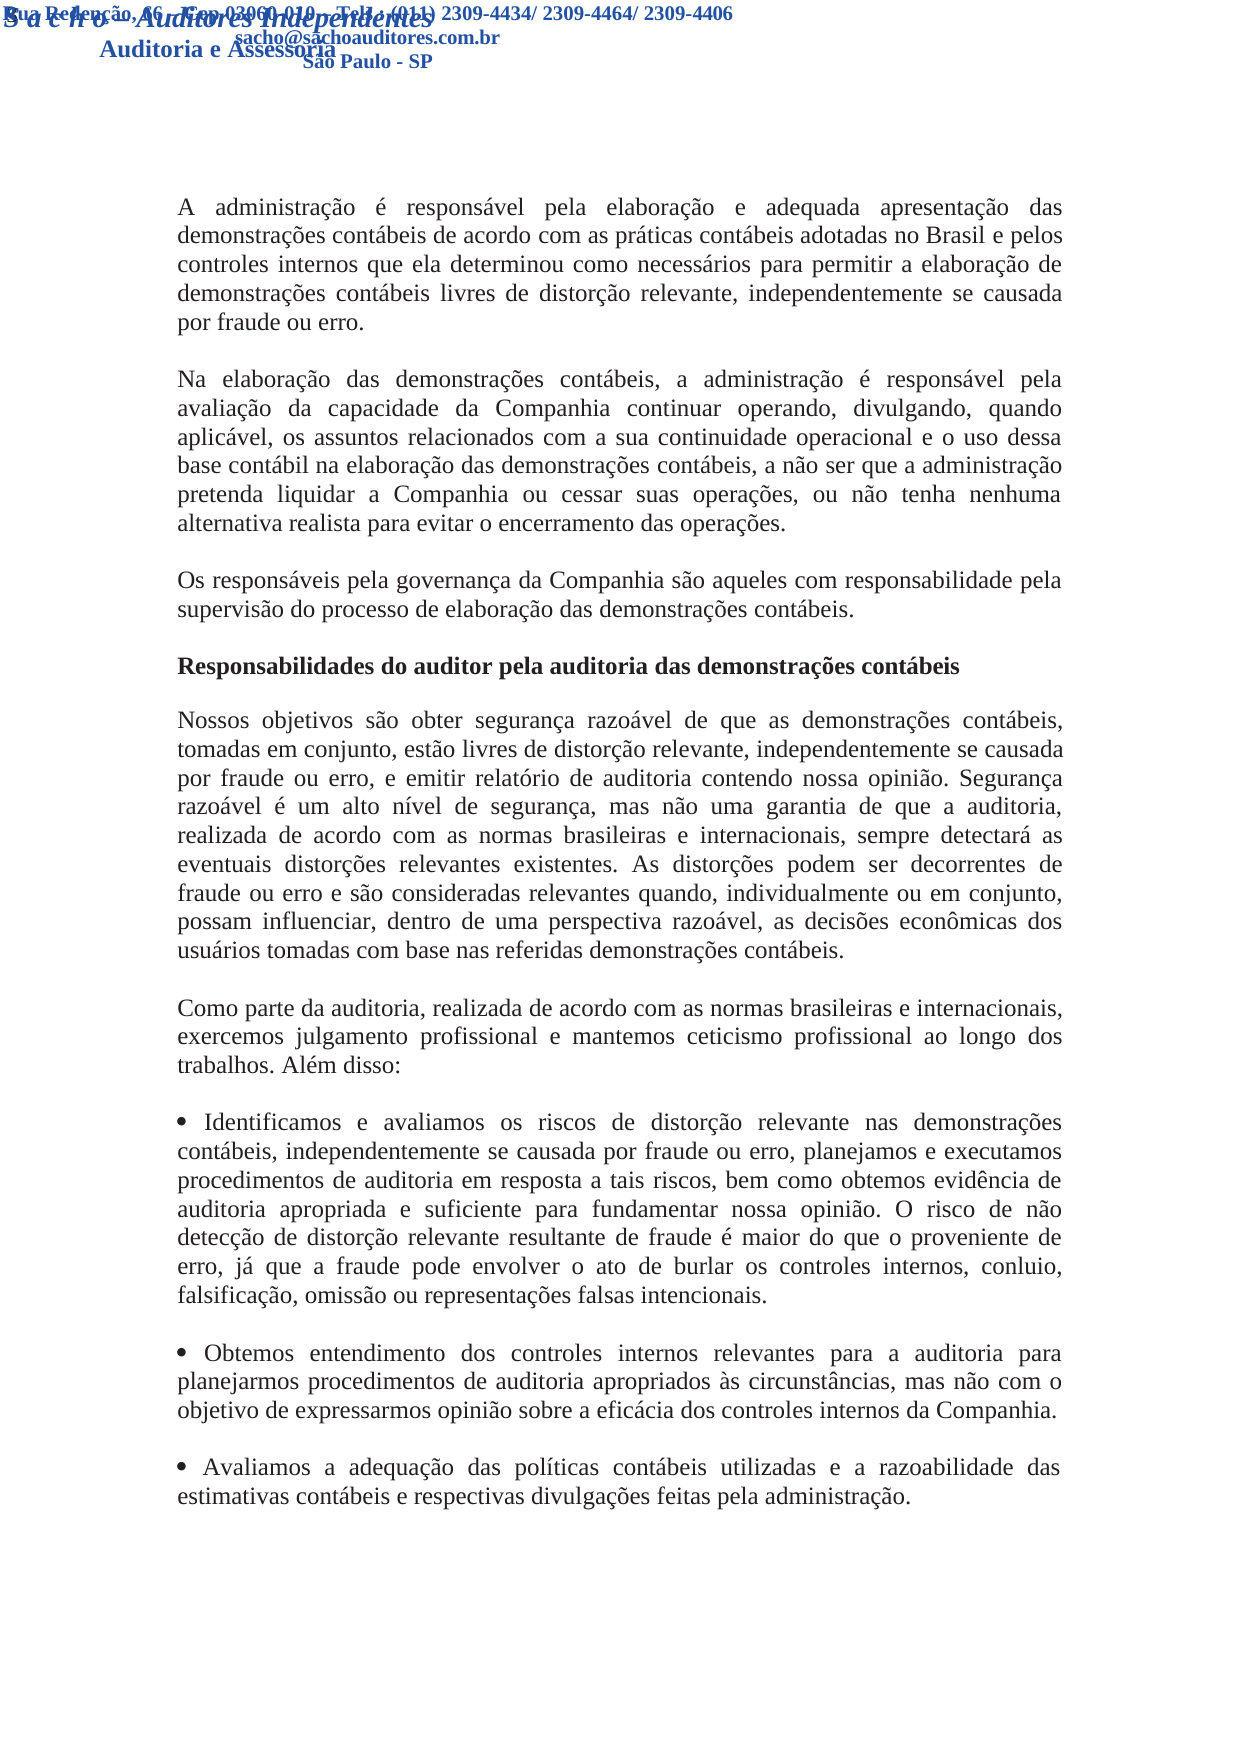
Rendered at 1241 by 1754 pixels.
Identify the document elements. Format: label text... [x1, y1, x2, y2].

subtitle Responsabilidades do auditor pela auditoria das demonstrações contábeis [177, 651, 1078, 680]
list Avaliamos a adequação das políticas contábeis utilizadas e a razoabilidade das estimativas contábeis e respectivas divulgações feitas pela administração. [177, 1452, 1062, 1510]
list Obtemos entendimento dos controles internos relevantes para a auditoria para planejarmos procedimentos de auditoria apropriados às circunstâncias, mas não com o objetivo de expressarmos opinião sobre a eficácia dos controles internos da Companhia. [177, 1338, 1063, 1424]
text Nossos objetivos são obter segurança razoável de que as demonstrações contábeis, tomadas em conjunto, estão livres de distorção relevante, independentemente se causada por fraude ou erro, e emitir relatório de auditoria contendo nossa opinião. Segurança razoável é um alto nível de segurança, mas não uma garantia de que a auditoria, realizada de acordo com as normas brasileiras e internacionais, sempre detectará as eventuais distorções relevantes existentes. As distorções podem ser decorrentes de fraude ou erro e são consideradas relevantes quando, individualmente ou em conjunto, possam influenciar, dentro de uma perspectiva razoável, as decisões econômicas dos usuários tomadas com base nas referidas demonstrações contábeis. [177, 705, 1064, 964]
text Na elaboração das demonstrações contábeis, a administração é responsável pela avaliação da capacidade da Companhia continuar operando, divulgando, quando aplicável, os assuntos relacionados com a sua continuidade operacional e o uso dessa base contábil na elaboração das demonstrações contábeis, a não ser que a administração pretenda liquidar a Companhia ou cessar suas operações, ou não tenha nenhuma alternativa realista para evitar o encerramento das operações. [177, 364, 1063, 537]
text Como parte da auditoria, realizada de acordo com as normas brasileiras e internacionais, exercemos julgamento profissional e mantemos ceticismo profissional ao longo dos trabalhos. Além disso: [177, 993, 1063, 1079]
text A administração é responsável pela elaboração e adequada apresentação das demonstrações contábeis de acordo com as práticas contábeis adotadas no Brasil e pelos controles internos que ela determinou como necessários para permitir a elaboração de demonstrações contábeis livres de distorção relevante, independentemente se causada por fraude ou erro. [177, 192, 1063, 335]
text Os responsáveis pela governança da Companhia são aqueles com responsabilidade pela supervisão do processo de elaboração das demonstrações contábeis. [177, 565, 1063, 623]
list Identificamos e avaliamos os riscos de distorção relevante nas demonstrações contábeis, independentemente se causada por fraude ou erro, planejamos e executamos procedimentos de auditoria em resposta a tais riscos, bem como obtemos evidência de auditoria apropriada e suficiente para fundamentar nossa opinião. O risco de não detecção de distorção relevante resultante de fraude é maior do que o proveniente de erro, já que a fraude pode envolver o ato de burlar os controles internos, conluio, falsificação, omissão ou representações falsas intencionais. [177, 1107, 1063, 1309]
